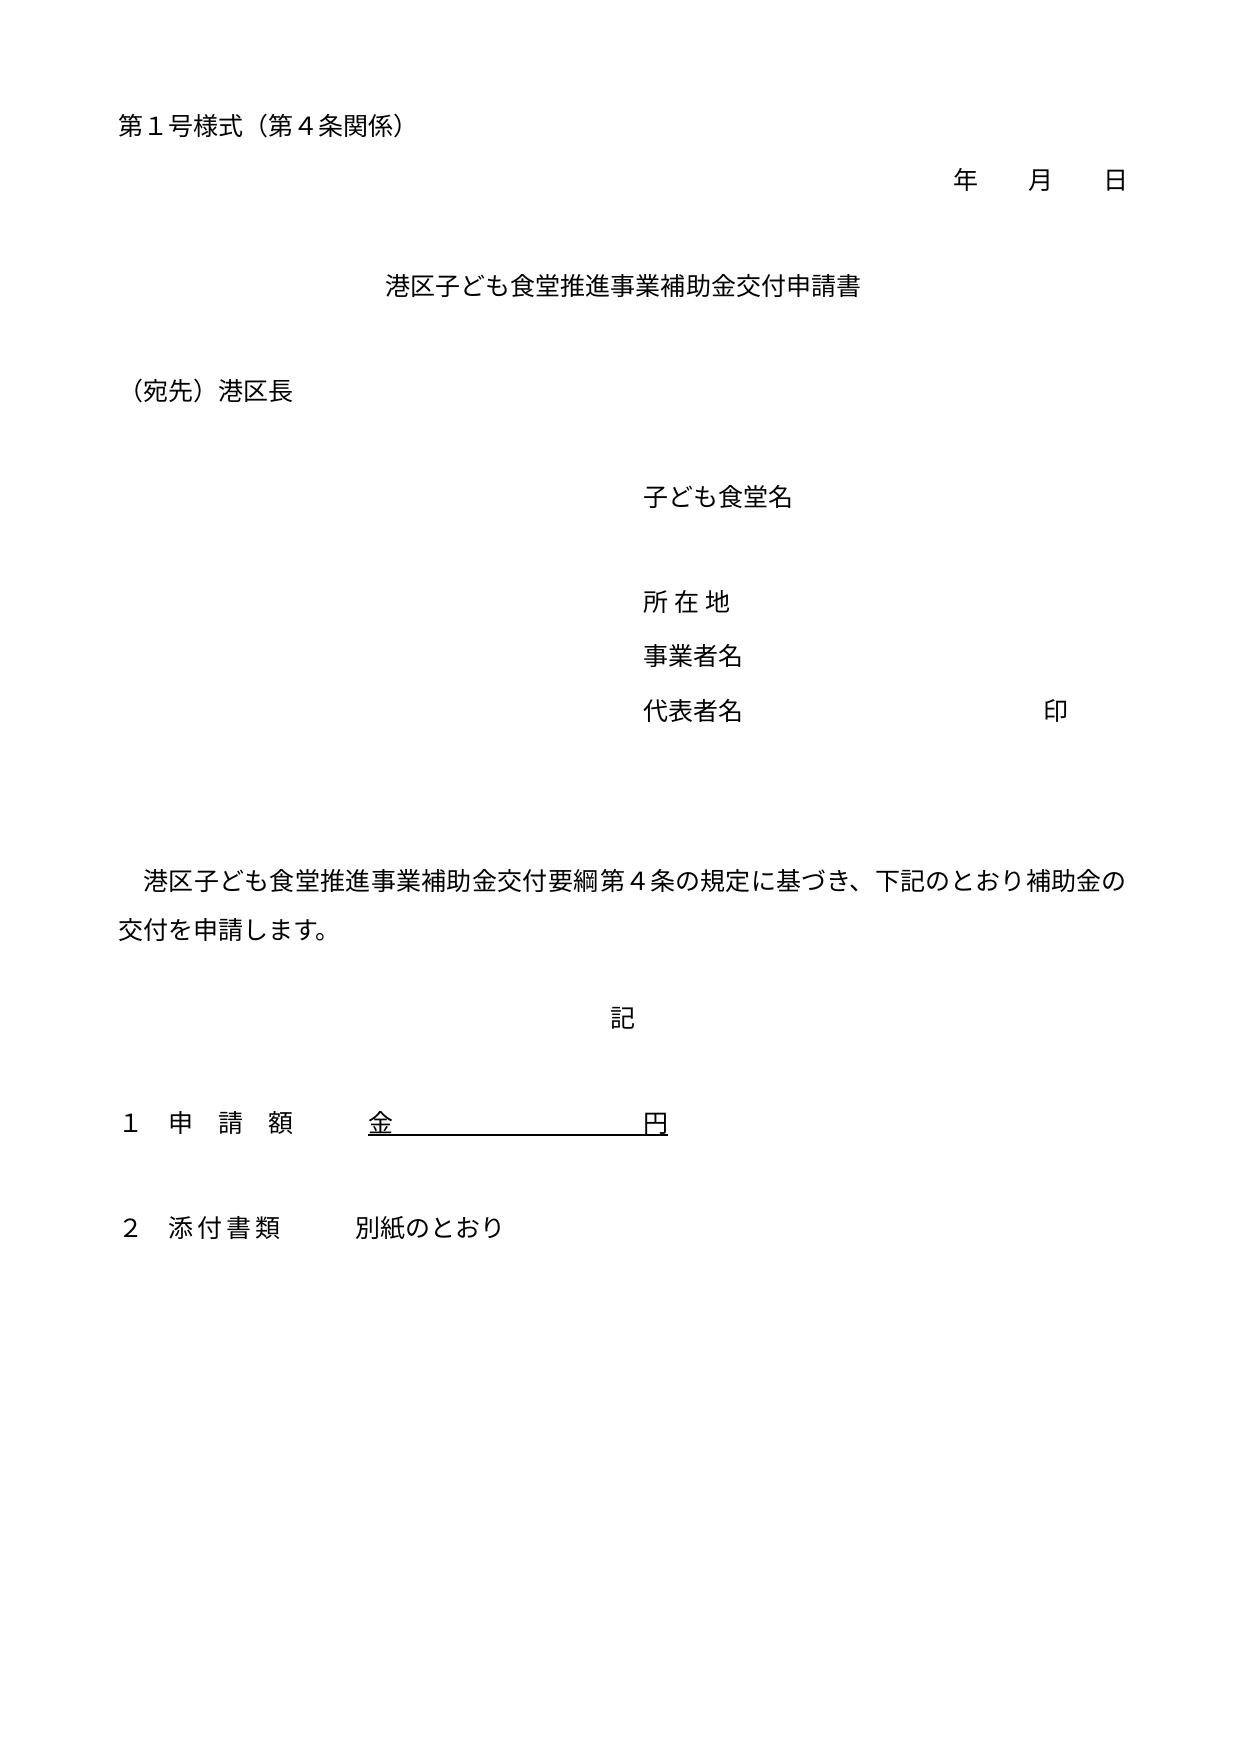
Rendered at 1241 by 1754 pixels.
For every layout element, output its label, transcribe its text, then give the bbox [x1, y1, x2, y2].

text 第１号様式（第４条関係） [118, 106, 1128, 143]
text 記 [118, 998, 1128, 1034]
text （宛先）港区長 [118, 372, 1128, 408]
text 事業者名 [118, 637, 1128, 673]
text 港区子ども食堂推進事業補助金交付要綱第４条の規定に基づき、下記のとおり補助金の交付を申請します。 [118, 848, 1128, 947]
text ２ 添付書類 別紙のとおり [118, 1209, 1128, 1245]
text 港区子ども食堂推進事業補助金交付申請書 [118, 266, 1128, 302]
text 所在地 [118, 582, 1128, 619]
text １ 申 請 額 金 円 [118, 1103, 1128, 1140]
text 子ども食堂名 [118, 477, 1128, 513]
text 年 月 日 [118, 161, 1128, 197]
text 代表者名 印 [118, 691, 1128, 727]
